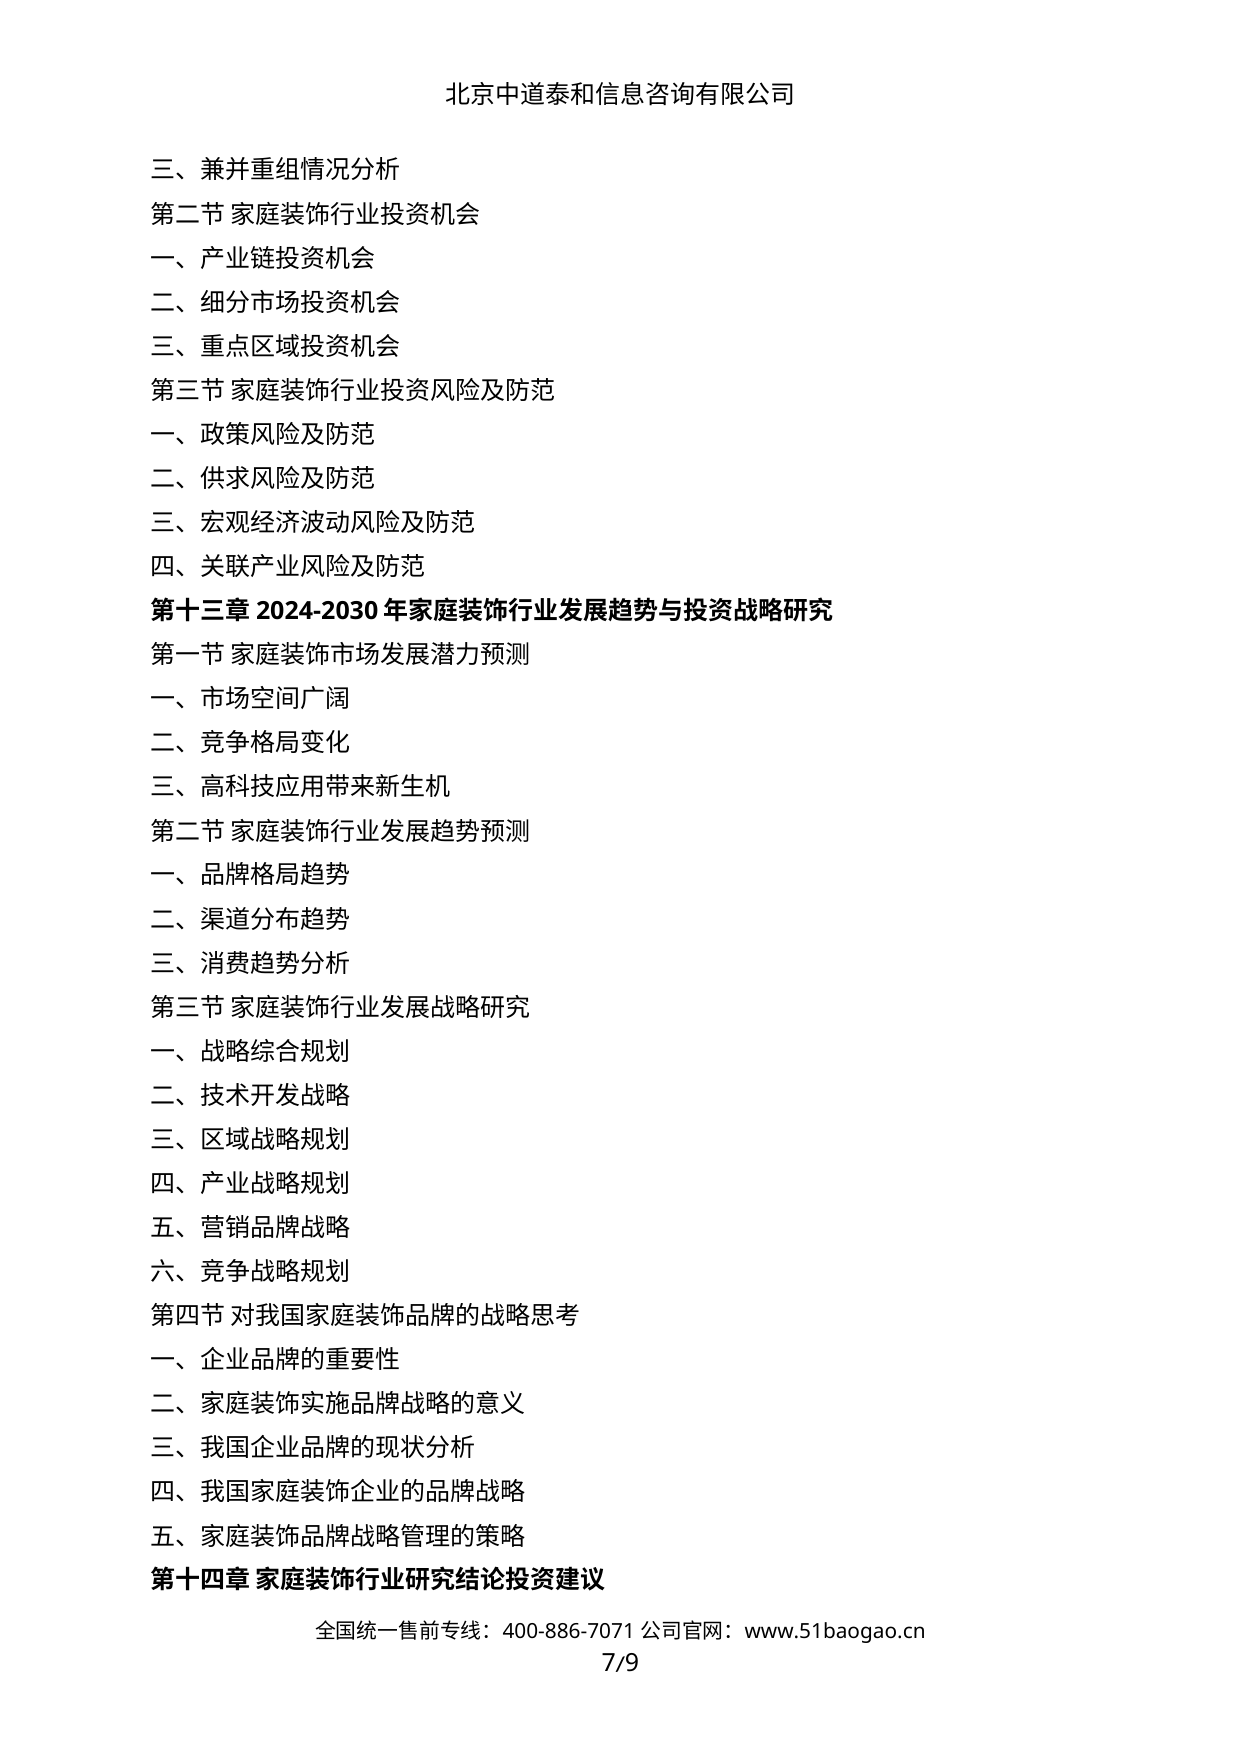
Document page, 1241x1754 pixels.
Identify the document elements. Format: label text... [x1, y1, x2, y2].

text 第二节 家庭装饰行业发展趋势预测 [150, 811, 1090, 847]
text 二、家庭装饰实施品牌战略的意义 [150, 1384, 1090, 1420]
text 一、市场空间广阔 [150, 679, 1090, 715]
text 第三节 家庭装饰行业投资风险及防范 [150, 370, 1090, 407]
text 三、我国企业品牌的现状分析 [150, 1428, 1090, 1464]
text 三、高科技应用带来新生机 [150, 767, 1090, 803]
text 二、细分市场投资机会 [150, 282, 1090, 318]
text 第二节 家庭装饰行业投资机会 [150, 194, 1090, 230]
text 四、关联产业风险及防范 [150, 547, 1090, 583]
text 四、我国家庭装饰企业的品牌战略 [150, 1472, 1090, 1508]
text 六、竞争战略规划 [150, 1252, 1090, 1288]
text 一、政策风险及防范 [150, 414, 1090, 451]
text 一、产业链投资机会 [150, 238, 1090, 274]
text 第十四章 家庭装饰行业研究结论投资建议 [150, 1560, 1090, 1596]
text 一、品牌格局趋势 [150, 855, 1090, 891]
text 三、消费趋势分析 [150, 943, 1090, 979]
text 三、兼并重组情况分析 [150, 150, 1090, 186]
text 三、宏观经济波动风险及防范 [150, 502, 1090, 539]
text 一、企业品牌的重要性 [150, 1340, 1090, 1376]
text 三、重点区域投资机会 [150, 326, 1090, 362]
text 四、产业战略规划 [150, 1163, 1090, 1200]
text 二、供求风险及防范 [150, 458, 1090, 495]
text 三、区域战略规划 [150, 1119, 1090, 1156]
text 一、战略综合规划 [150, 1031, 1090, 1067]
text 二、竞争格局变化 [150, 723, 1090, 759]
text 第四节 对我国家庭装饰品牌的战略思考 [150, 1296, 1090, 1332]
text 五、家庭装饰品牌战略管理的策略 [150, 1516, 1090, 1552]
text 五、营销品牌战略 [150, 1207, 1090, 1244]
text 第一节 家庭装饰市场发展潜力预测 [150, 635, 1090, 671]
text 二、渠道分布趋势 [150, 899, 1090, 935]
text 二、技术开发战略 [150, 1075, 1090, 1112]
text 第三节 家庭装饰行业发展战略研究 [150, 987, 1090, 1023]
text 第十三章 2024-2030年家庭装饰行业发展趋势与投资战略研究 [150, 591, 1090, 627]
